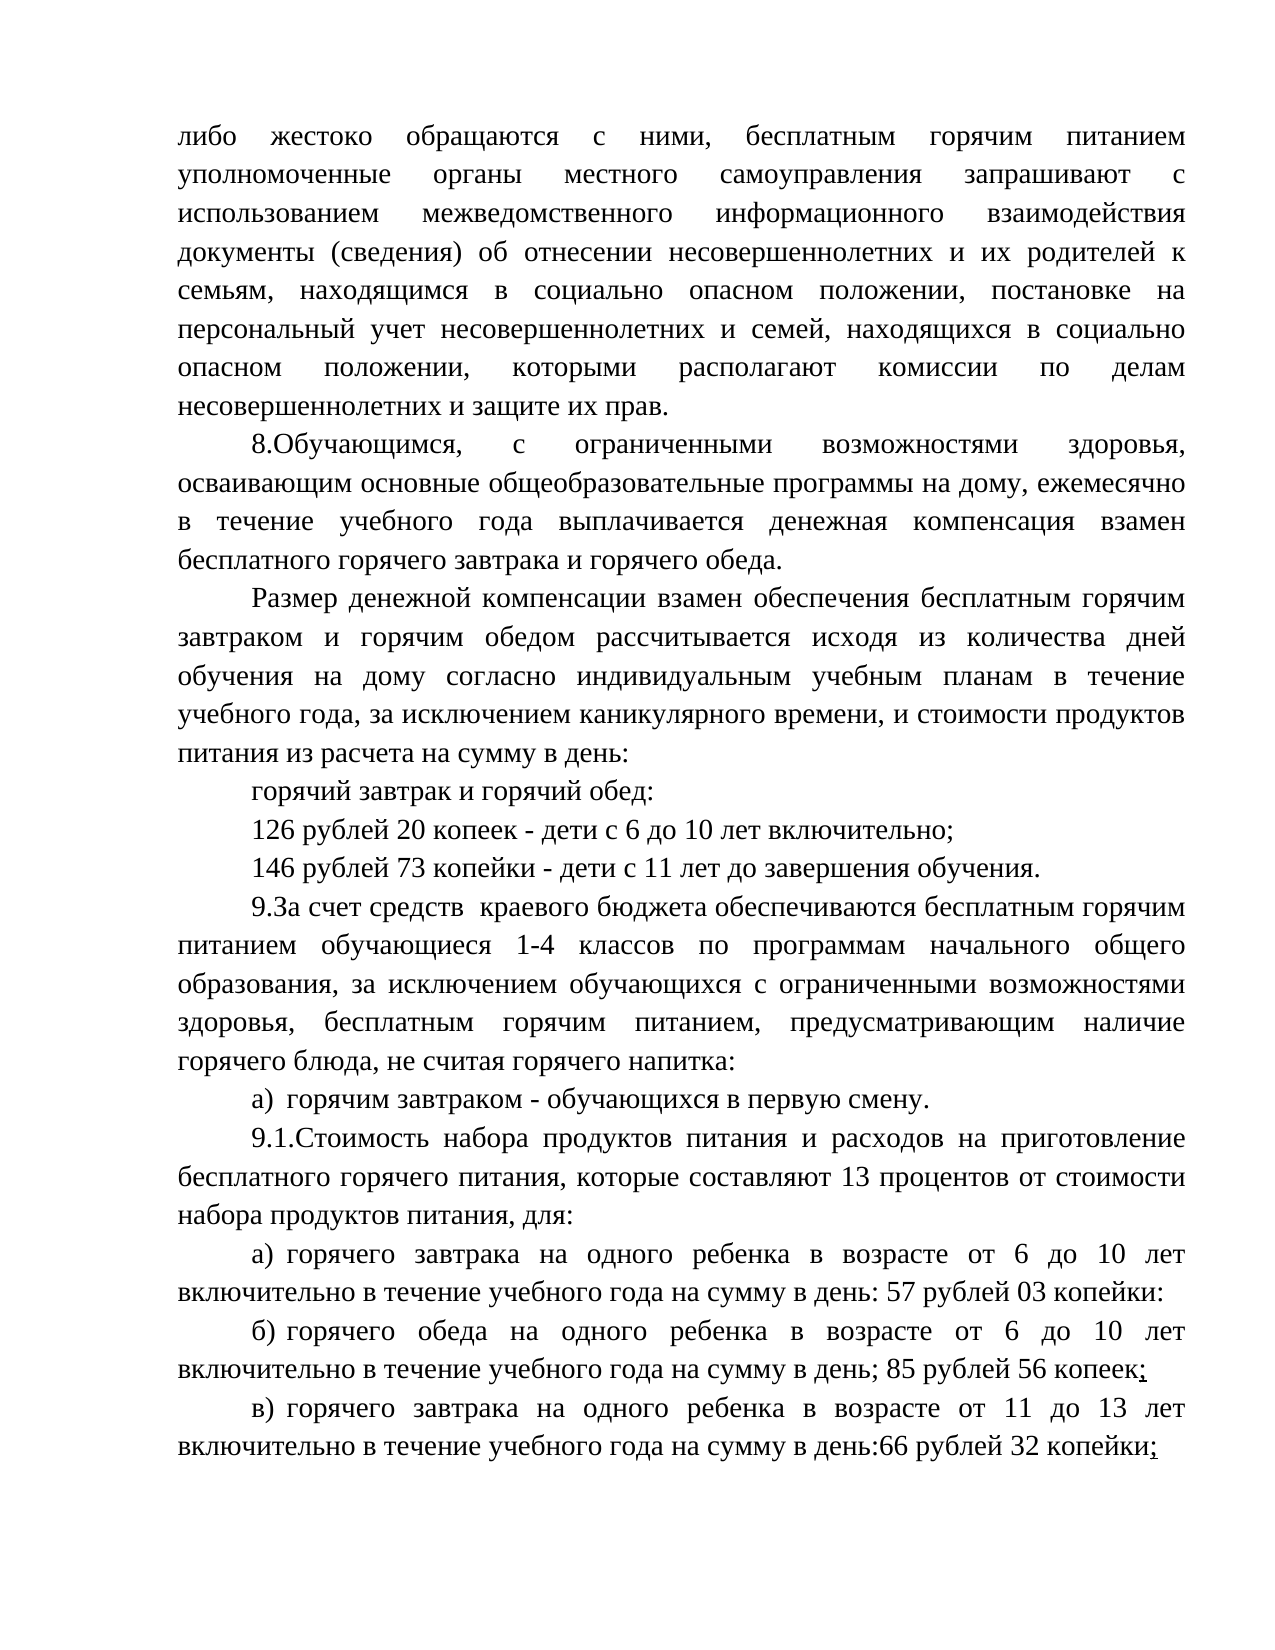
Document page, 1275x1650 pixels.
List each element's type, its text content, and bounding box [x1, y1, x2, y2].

text а) горячим завтраком - обучающихся в первую смену. [177, 1082, 1186, 1115]
text 9.За счет средств краевого бюджета обеспечиваются бесплатным горячим питанием обучающиеся 1-4 классов по программам начального общего образования, за исключением обучающихся с ограниченными возможностями здоровья, бесплатным горячим питанием, предусматривающим наличие горячего блюда, не считая горячего напитка: [177, 889, 1186, 1077]
text 8.Обучающимся, с ограниченными возможностями здоровья, осваивающим основные общеобразовательные программы на дому, ежемесячно в течение учебного года выплачивается денежная компенсация взамен бесплатного горячего завтрака и горячего обеда. [177, 426, 1186, 576]
text 126 рублей 20 копеек - дети с 6 до 10 лет включительно; [177, 812, 1186, 845]
text горячий завтрак и горячий обед: [177, 773, 1186, 807]
text 9.1.Стоимость набора продуктов питания и расходов на приготовление бесплатного горячего питания, которые составляют 13 процентов от стоимости набора продуктов питания, для: [177, 1120, 1186, 1231]
text а) горячего завтрака на одного ребенка в возрасте от 6 до 10 лет включительно в течение учебного года на сумму в день: 57 рублей 03 копейки: [177, 1236, 1186, 1308]
text Размер денежной компенсации взамен обеспечения бесплатным горячим завтраком и горячим обедом рассчитывается исходя из количества дней обучения на дому согласно индивидуальным учебным планам в течение учебного года, за исключением каникулярного времени, и стоимости продуктов питания из расчета на сумму в день: [177, 581, 1186, 768]
text 146 рублей 73 копейки - дети с 11 лет до завершения обучения. [177, 850, 1186, 884]
text б) горячего обеда на одного ребенка в возрасте от 6 до 10 лет включительно в течение учебного года на сумму в день; 85 рублей 56 копеек; [177, 1313, 1186, 1385]
text в) горячего завтрака на одного ребенка в возрасте от 11 до 13 лет включительно в течение учебного года на сумму в день:66 рублей 32 копейки; [177, 1390, 1186, 1462]
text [177, 118, 1186, 421]
